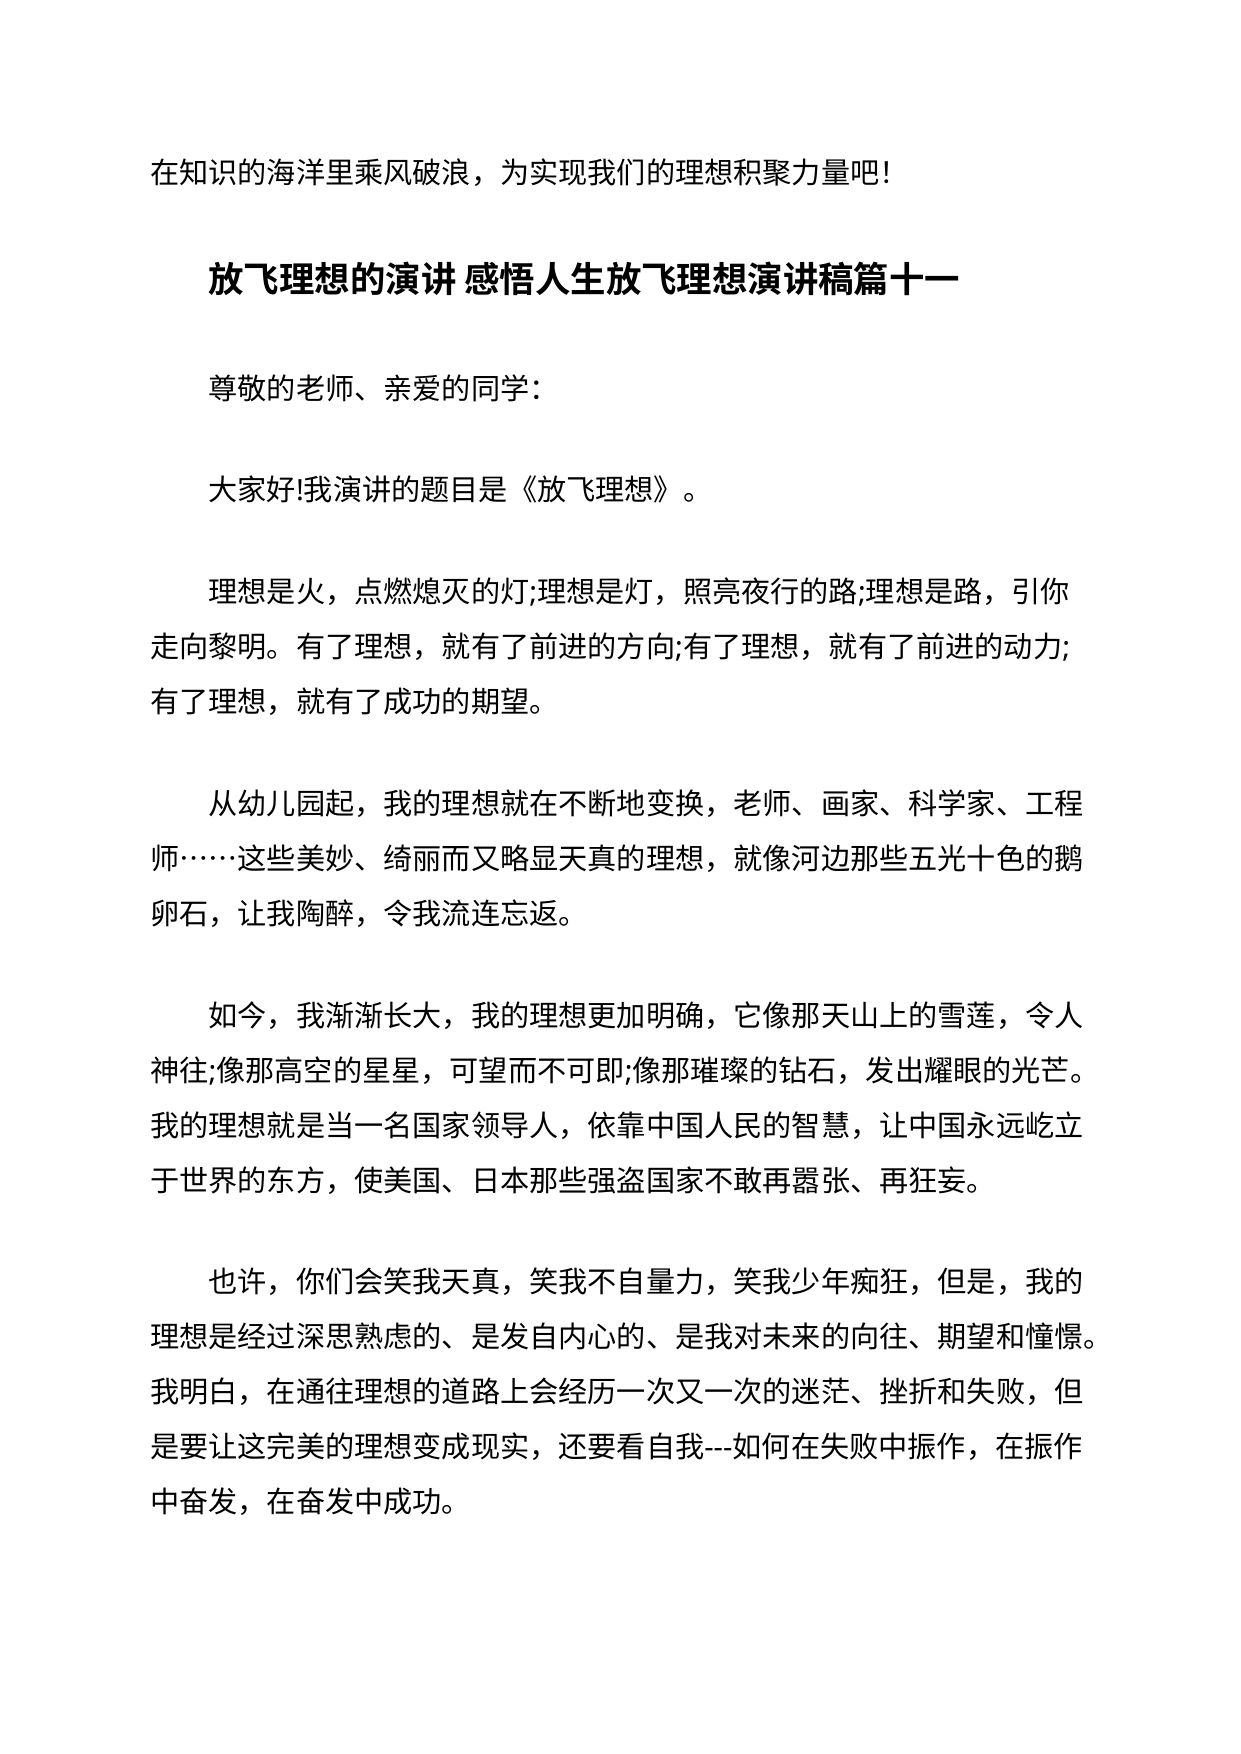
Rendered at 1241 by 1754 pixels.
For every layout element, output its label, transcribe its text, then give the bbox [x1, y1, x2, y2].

text 如今，我渐渐长大，我的理想更加明确，它像那天山上的雪莲，令人神往;像那高空的星星，可望而不可即;像那璀璨的钻石，发出耀眼的光芒。我的理想就是当一名国家领导人，依靠中国人民的智慧，让中国永远屹立于世界的东方，使美国、日本那些强盗国家不敢再嚣张、再狂妄。 [150, 992, 1090, 1199]
text 也许，你们会笑我天真，笑我不自量力，笑我少年痴狂，但是，我的理想是经过深思熟虑的、是发自内心的、是我对未来的向往、期望和憧憬。我明白，在通往理想的道路上会经历一次又一次的迷茫、挫折和失败，但是要让这完美的理想变成现实，还要看自我---如何在失败中振作，在振作中奋发，在奋发中成功。 [150, 1259, 1090, 1521]
text 尊敬的老师、亲爱的同学： [150, 365, 1090, 407]
text 理想是火，点燃熄灭的灯;理想是灯，照亮夜行的路;理想是路，引你走向黎明。有了理想，就有了前进的方向;有了理想，就有了前进的动力;有了理想，就有了成功的期望。 [150, 569, 1090, 721]
text 大家好!我演讲的题目是《放飞理想》。 [150, 467, 1090, 509]
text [150, 150, 1090, 192]
text 放飞理想的演讲 感悟人生放飞理想演讲稿篇十一 [150, 252, 1090, 303]
text 从幼儿园起，我的理想就在不断地变换，老师、画家、科学家、工程师……这些美妙、绮丽而又略显天真的理想，就像河边那些五光十色的鹅卵石，让我陶醉，令我流连忘返。 [150, 781, 1090, 933]
